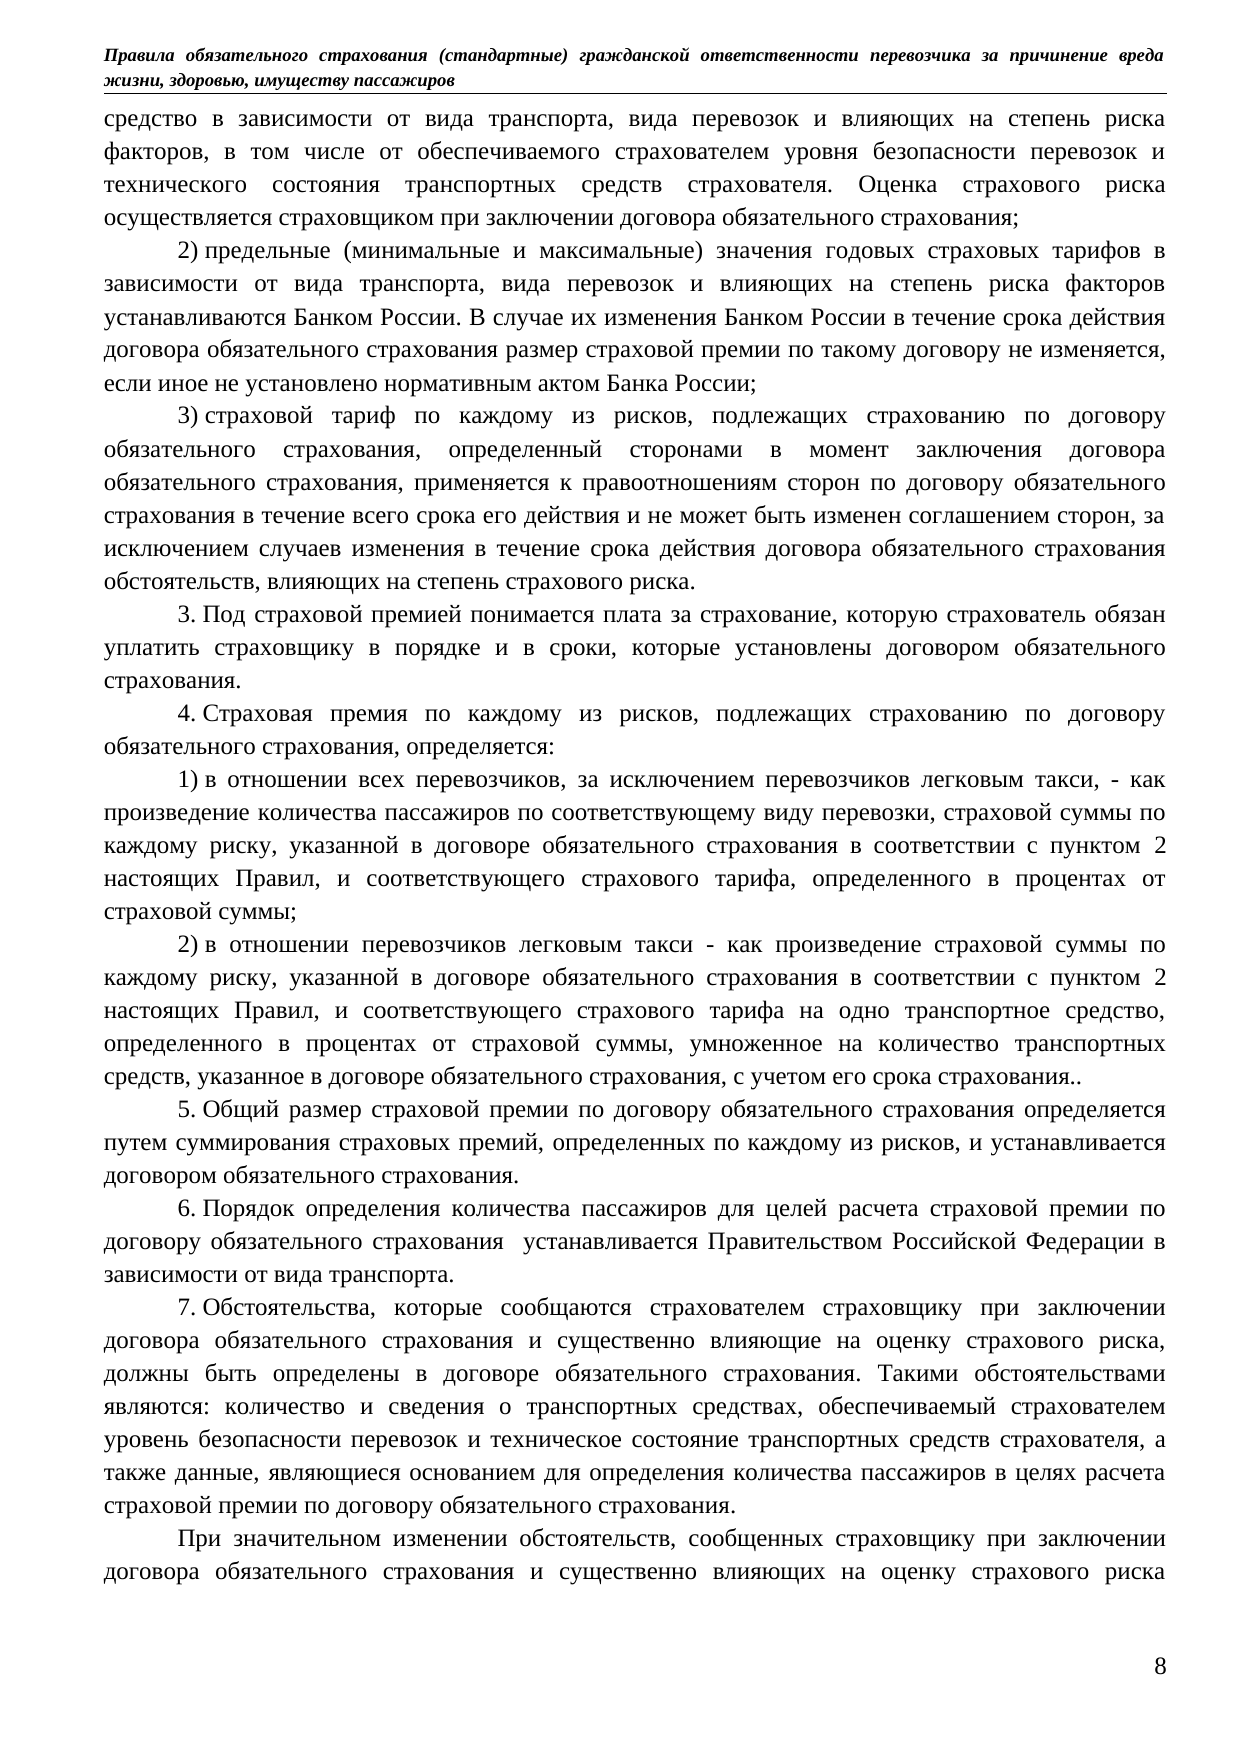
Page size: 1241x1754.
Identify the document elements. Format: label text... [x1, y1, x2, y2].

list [103, 1523, 1167, 1585]
list страховой тариф по каждому из рисков, подлежащих страхованию по договору обязательного страхования, определенный сторонами в момент заключения договора обязательного страхования, применяется к правоотношениям сторон по договору обязательного страхования в течение всего срока его действия и не может быть изменен соглашением сторон, за исключением случаев изменения в течение срока действия договора обязательного страхования обстоятельств, влияющих на степень страхового риска. [103, 401, 1167, 594]
list Страховая премия по каждому из рисков, подлежащих страхованию по договору обязательного страхования, определяется: [103, 698, 1167, 759]
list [103, 103, 1167, 231]
list Порядок определения количества пассажиров для целей расчета страховой премии по договору обязательного страхования устанавливается Правительством Российской Федерации в зависимости от вида транспорта. [103, 1193, 1167, 1288]
list предельные (минимальные и максимальные) значения годовых страховых тарифов в зависимости от вида транспорта, вида перевозок и влияющих на степень риска факторов устанавливаются Банком России. В случае их изменения Банком России в течение срока действия договора обязательного страхования размер страховой премии по такому договору не изменяется, если иное не установлено нормативным актом Банка России; [103, 236, 1167, 396]
list Обстоятельства, которые сообщаются страхователем страховщику при заключении договора обязательного страхования и существенно влияющие на оценку страхового риска, должны быть определены в договоре обязательного страхования. Такими обстоятельствами являются: количество и сведения о транспортных средствах, обеспечиваемый страхователем уровень безопасности перевозок и техническое состояние транспортных средств страхователя, а также данные, являющиеся основанием для определения количества пассажиров в целях расчета страховой премии по договору обязательного страхования. [103, 1292, 1167, 1519]
list Под страховой премией понимается плата за страхование, которую страхователь обязан уплатить страховщику в порядке и в сроки, которые установлены договором обязательного страхования. [103, 599, 1167, 693]
list в отношении перевозчиков легковым такси - как произведение страховой суммы по каждому риску, указанной в договоре обязательного страхования в соответствии с пунктом 13 настоящих Правил, и соответствующего страхового тарифа на одно транспортное средство, определенного в процентах от страховой суммы, умноженное на количество транспортных средств, указанное в договоре обязательного страхования, с учетом его срока страхования.. [103, 929, 1167, 1090]
list в отношении всех перевозчиков, за исключением перевозчиков легковым такси, - как произведение количества пассажиров по соответствующему виду перевозки, страховой суммы по каждому риску, указанной в договоре обязательного страхования в соответствии с пунктом 13 настоящих Правил, и соответствующего страхового тарифа, определенного в процентах от страховой суммы; [103, 764, 1167, 925]
list Общий размер страховой премии по договору обязательного страхования определяется путем суммирования страховых премий, определенных по каждому из рисков, и устанавливается договором обязательного страхования. [103, 1094, 1167, 1189]
